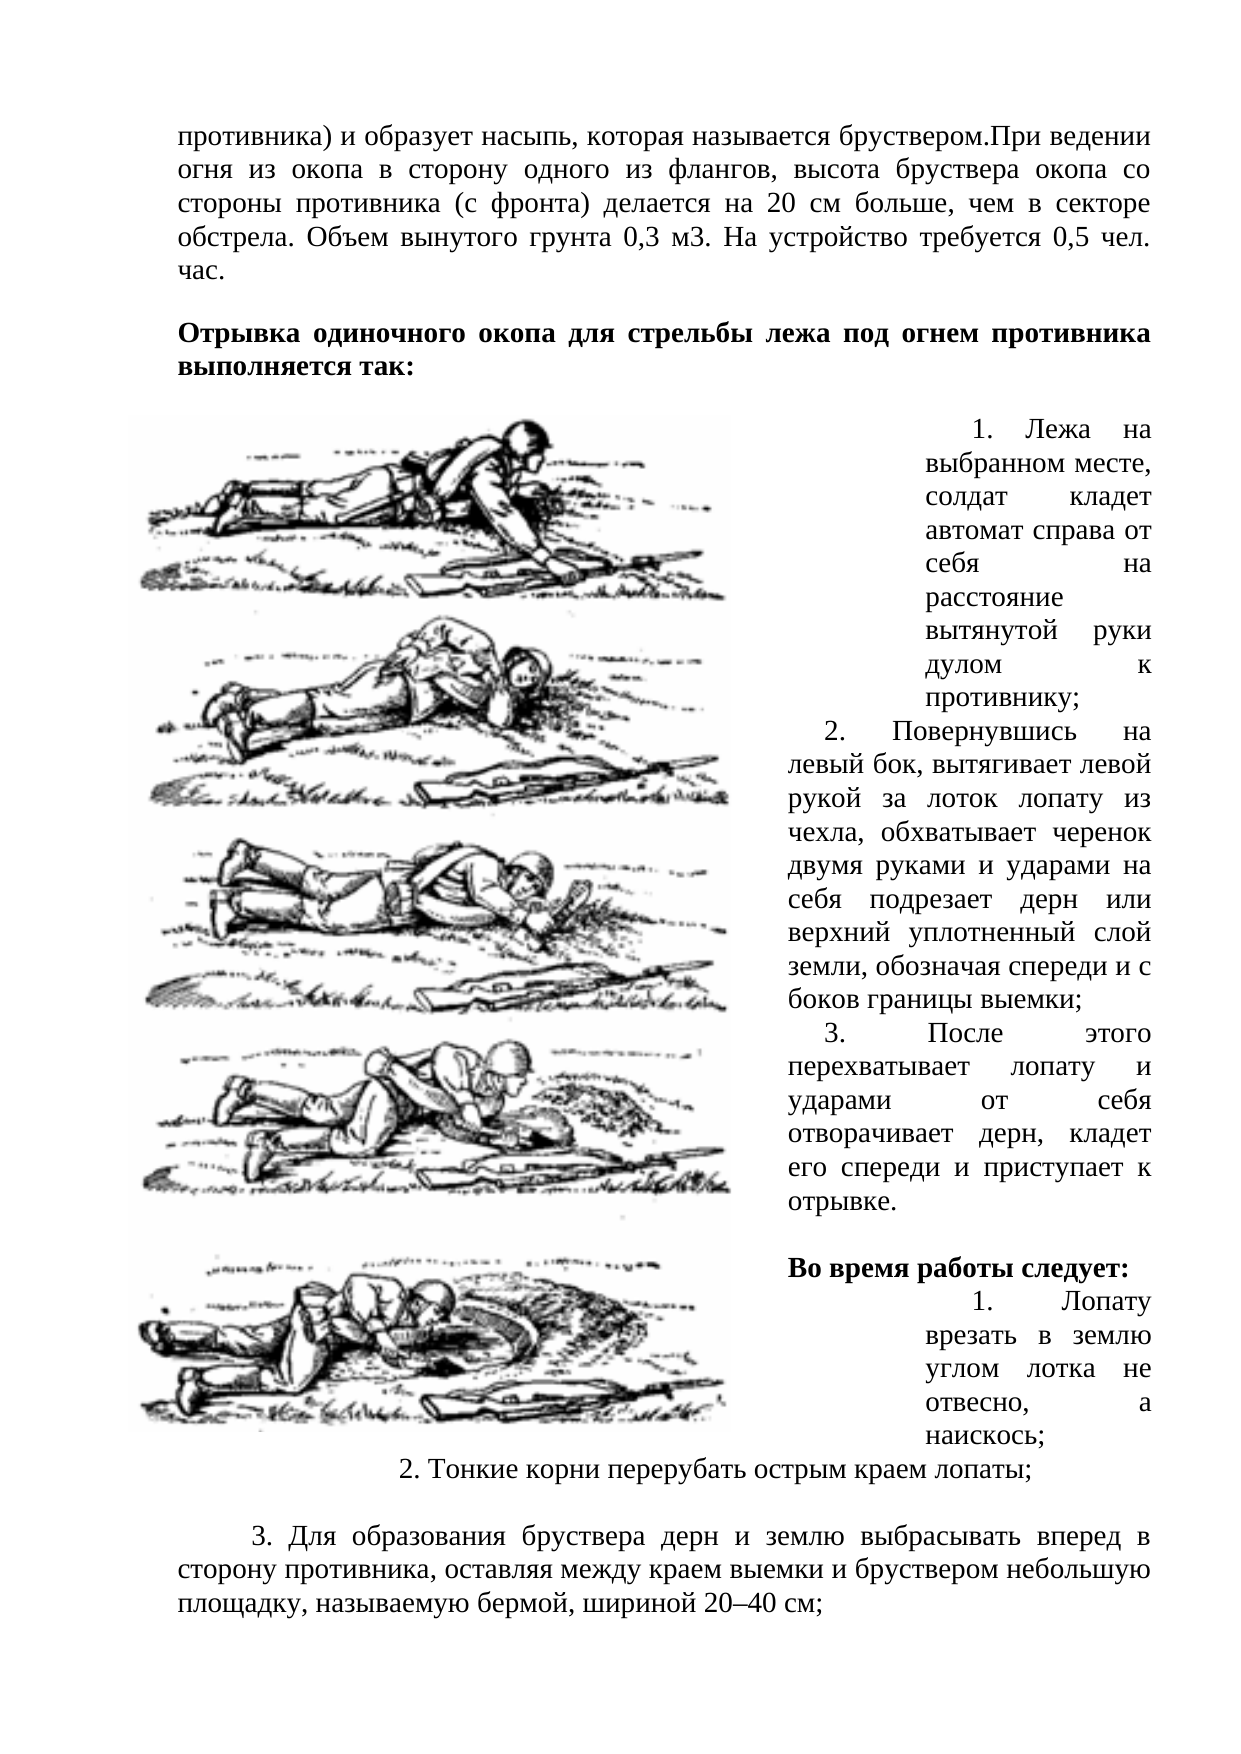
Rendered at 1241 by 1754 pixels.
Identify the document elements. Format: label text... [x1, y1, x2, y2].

text 1. Лопату врезать в землю углом лотка не отвесно, а наискось; [352, 1283, 1152, 1451]
text 2. Повернувшись на левый бок, вытягивает левой рукой за лоток лопату из чехла, обхватывает черенок двумя руками и ударами на себя подрезает дерн или верхний уплотненный слой земли, обозначая спереди и с боков границы выемки; [732, 713, 1152, 1015]
text Отрывка одиночного окопа для стрельбы лежа под огнем противника выполняется так: [177, 315, 1152, 382]
picture [127, 415, 732, 1432]
text 1. Лежа на выбранном месте, солдат кладет автомат справа от себя на расстояние вытянутой руки дулом к противнику; [352, 411, 1152, 713]
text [177, 118, 1152, 286]
text 2. Тонкие корни перерубать острым краем лопаты; [352, 1451, 1152, 1484]
text 3. Для образования бруствера дерн и землю выбрасывать вперед в сторону противника, оставляя между краем выемки и бруствером небольшую площадку, называемую бермой, шириной 20–40 см; [177, 1518, 1152, 1619]
text Во время работы следует: [732, 1250, 1152, 1283]
text 3. После этого перехватывает лопату и ударами от себя отворачивает дерн, кладет его спереди и приступает к отрывке. [732, 1015, 1152, 1216]
